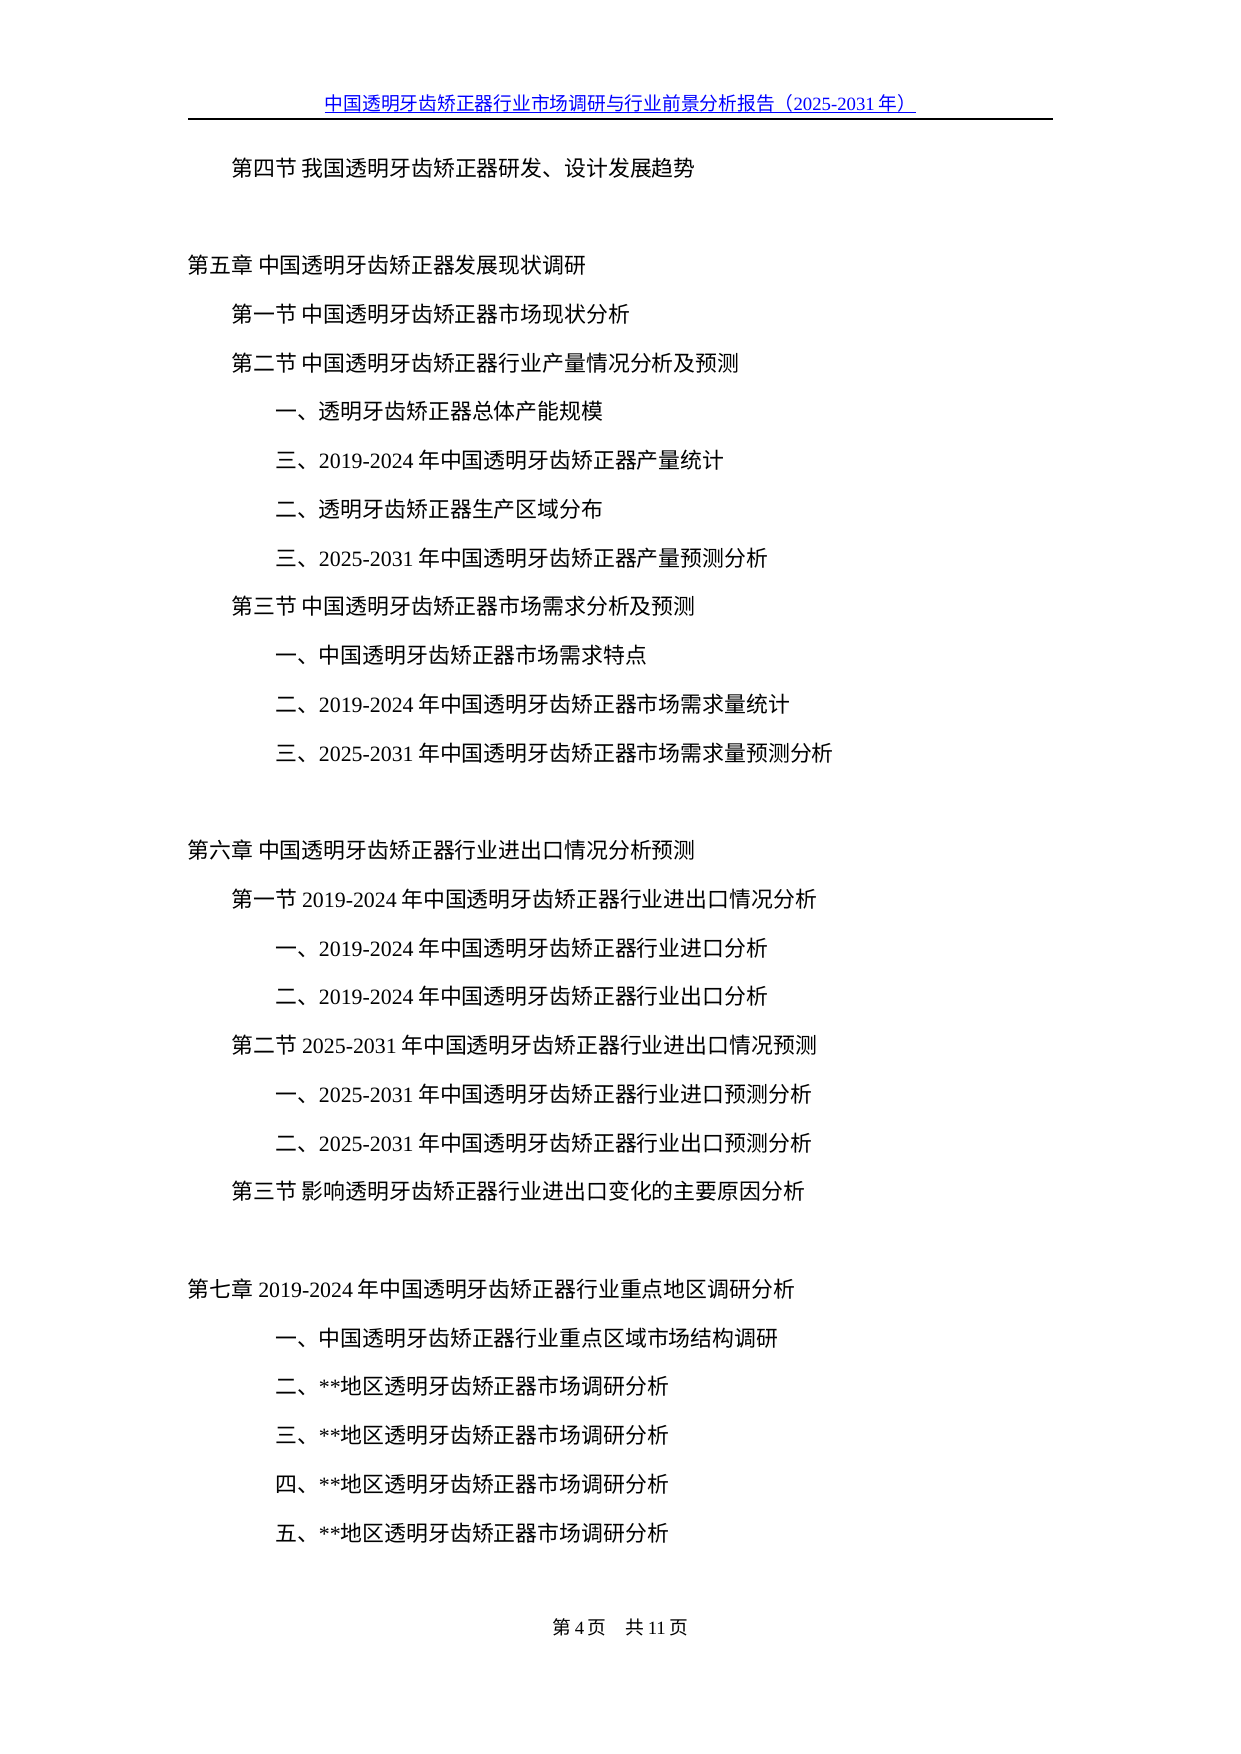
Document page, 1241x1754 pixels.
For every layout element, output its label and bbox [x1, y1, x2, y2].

text [187, 150, 1053, 1548]
